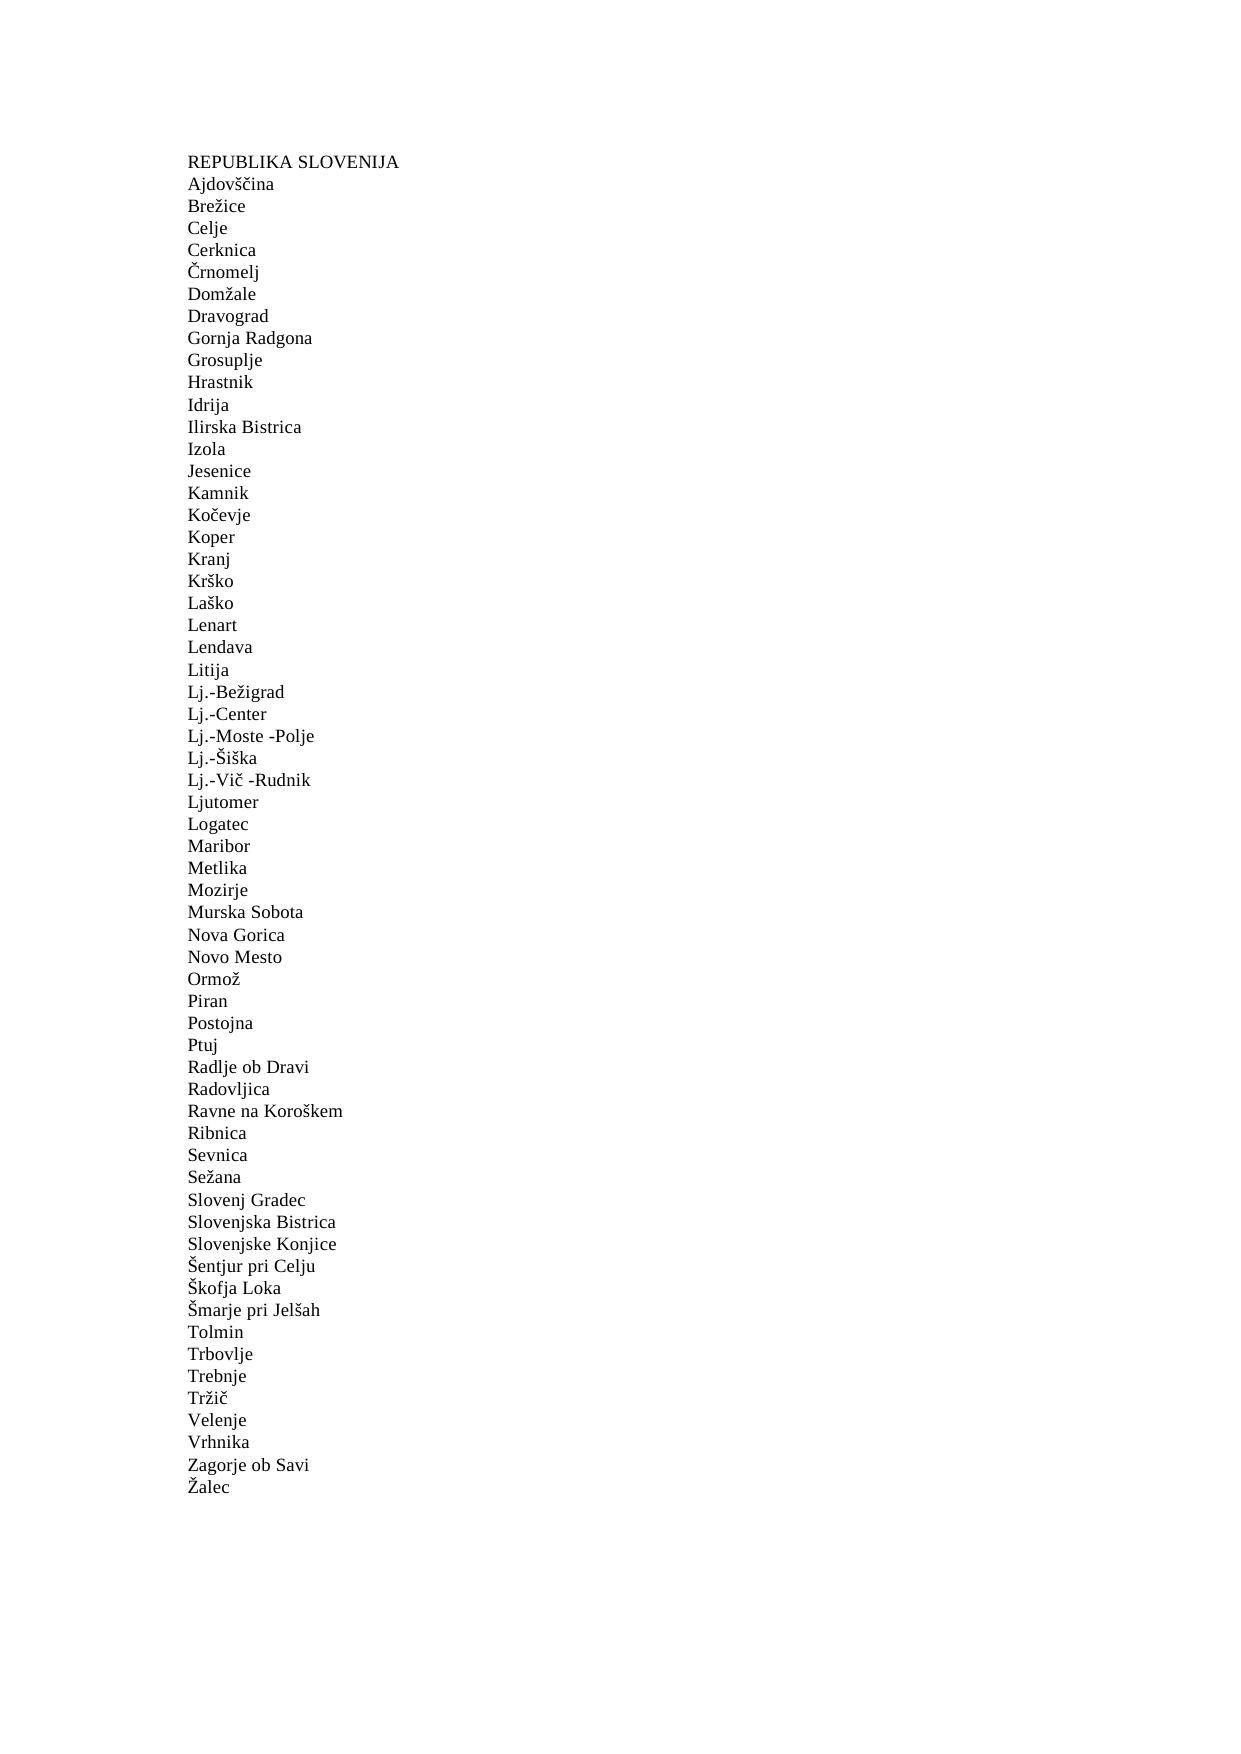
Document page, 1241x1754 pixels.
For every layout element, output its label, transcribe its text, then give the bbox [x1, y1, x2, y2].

text Izola [187, 437, 1053, 459]
text Murska Sobota [187, 901, 1053, 923]
text Jesenice [187, 459, 1053, 481]
text Lj.-Šiška [187, 746, 1053, 768]
text Mozirje [187, 879, 1053, 901]
text Žalec [187, 1475, 1053, 1497]
text Domžale [187, 283, 1053, 305]
text Ljutomer [187, 791, 1053, 813]
text Krško [187, 570, 1053, 592]
text Radlje ob Dravi [187, 1056, 1053, 1078]
text Zagorje ob Savi [187, 1453, 1053, 1475]
text Šmarje pri Jelšah [187, 1298, 1053, 1321]
text Grosuplje [187, 349, 1053, 371]
text Kamnik [187, 481, 1053, 503]
text Kranj [187, 548, 1053, 570]
text Dravograd [187, 305, 1053, 327]
text Lj.-Bežigrad [187, 680, 1053, 702]
text Lj.-Moste -Polje [187, 724, 1053, 746]
text Lendava [187, 636, 1053, 658]
text Črnomelj [187, 261, 1053, 283]
text REPUBLIKA SLOVENIJA [187, 150, 1053, 172]
text Idrija [187, 393, 1053, 415]
text Lenart [187, 614, 1053, 636]
text Slovenjske Konjice [187, 1232, 1053, 1254]
text Ilirska Bistrica [187, 415, 1053, 437]
text Maribor [187, 835, 1053, 857]
text Piran [187, 989, 1053, 1011]
text Vrhnika [187, 1431, 1053, 1453]
text Ormož [187, 967, 1053, 989]
text Novo Mesto [187, 945, 1053, 967]
text Ptuj [187, 1033, 1053, 1056]
text Sevnica [187, 1144, 1053, 1166]
text Celje [187, 216, 1053, 238]
text Laško [187, 592, 1053, 614]
text Postojna [187, 1011, 1053, 1033]
text Litija [187, 658, 1053, 680]
text Cerknica [187, 238, 1053, 261]
text Ribnica [187, 1122, 1053, 1144]
text Metlika [187, 857, 1053, 879]
text Šentjur pri Celju [187, 1254, 1053, 1276]
text Brežice [187, 194, 1053, 216]
text Škofja Loka [187, 1276, 1053, 1298]
text Radovljica [187, 1078, 1053, 1100]
text Trbovlje [187, 1343, 1053, 1365]
text Logatec [187, 813, 1053, 835]
text Tržič [187, 1387, 1053, 1409]
text Lj.-Vič -Rudnik [187, 768, 1053, 791]
text Kočevje [187, 503, 1053, 526]
text Slovenjska Bistrica [187, 1210, 1053, 1232]
text Slovenj Gradec [187, 1188, 1053, 1210]
text Gornja Radgona [187, 327, 1053, 349]
text Sežana [187, 1166, 1053, 1188]
text Nova Gorica [187, 923, 1053, 945]
text Ravne na Koroškem [187, 1100, 1053, 1122]
text Velenje [187, 1409, 1053, 1431]
text Ajdovščina [187, 172, 1053, 194]
text Tolmin [187, 1321, 1053, 1343]
text Koper [187, 526, 1053, 548]
text Trebnje [187, 1365, 1053, 1387]
text Hrastnik [187, 371, 1053, 393]
text Lj.-Center [187, 702, 1053, 724]
